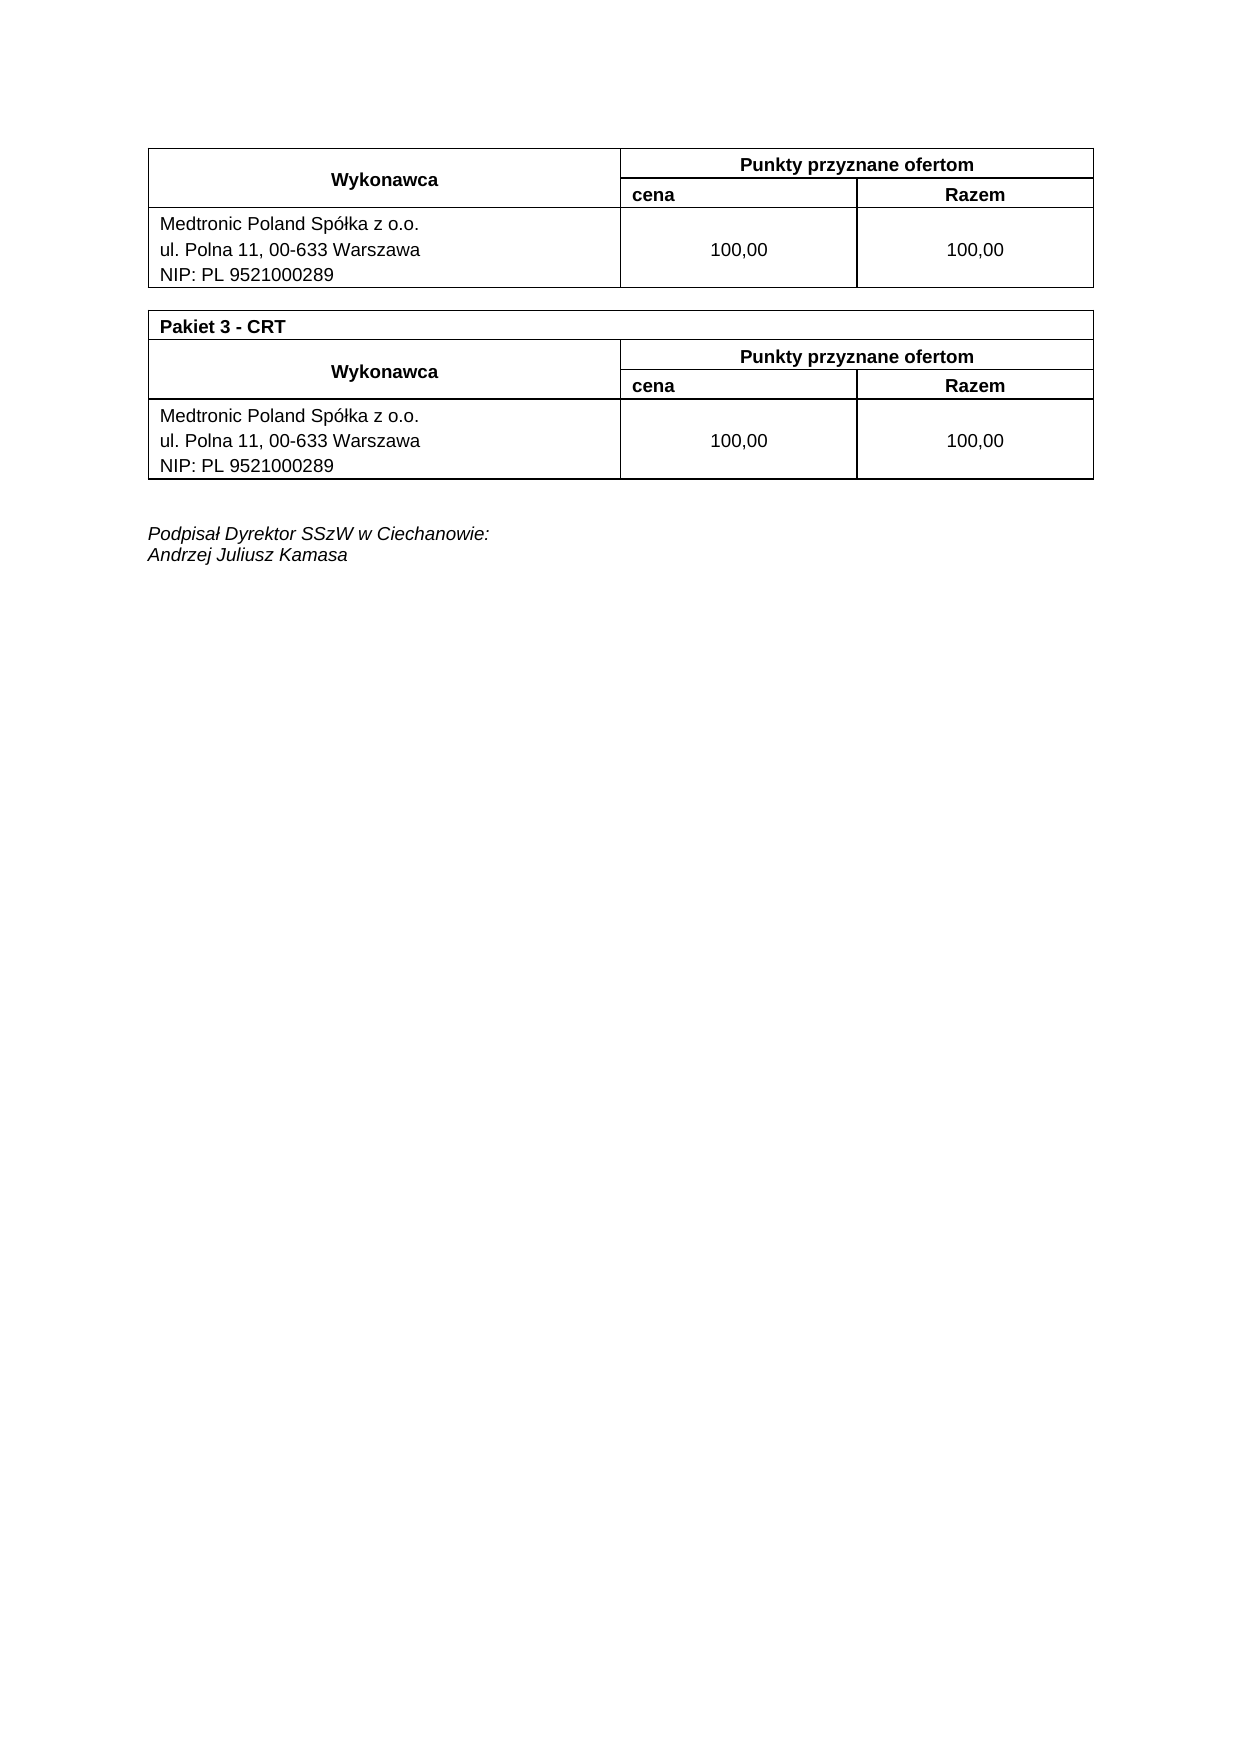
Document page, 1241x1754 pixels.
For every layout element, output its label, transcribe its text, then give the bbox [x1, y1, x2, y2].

table_cell cena [621, 179, 856, 207]
table_cell 100,00 [858, 400, 1093, 478]
table_cell Wykonawca [149, 340, 620, 398]
table_cell 100,00 [621, 400, 856, 478]
table_cell 100,00 [621, 208, 856, 287]
table_cell Wykonawca [149, 149, 620, 207]
table_cell Punkty przyznane ofertom [621, 149, 1093, 177]
text Podpisał Dyrektor SSzW w Ciechanowie: [148, 523, 1093, 544]
table_cell 100,00 [858, 208, 1093, 287]
text Andrzej Juliusz Kamasa [148, 544, 1093, 566]
table_cell Razem [858, 370, 1093, 398]
table_cell Punkty przyznane ofertom [621, 340, 1093, 369]
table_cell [149, 208, 620, 287]
table_header Pakiet 3 - CRT [149, 311, 1093, 339]
table_cell Razem [858, 179, 1093, 207]
table_cell cena [621, 370, 856, 398]
table_cell Medtronic Poland Spółka z o.o. ul. Polna 11, 00-633 Warszawa NIP: PL 9521000289 [149, 400, 620, 478]
